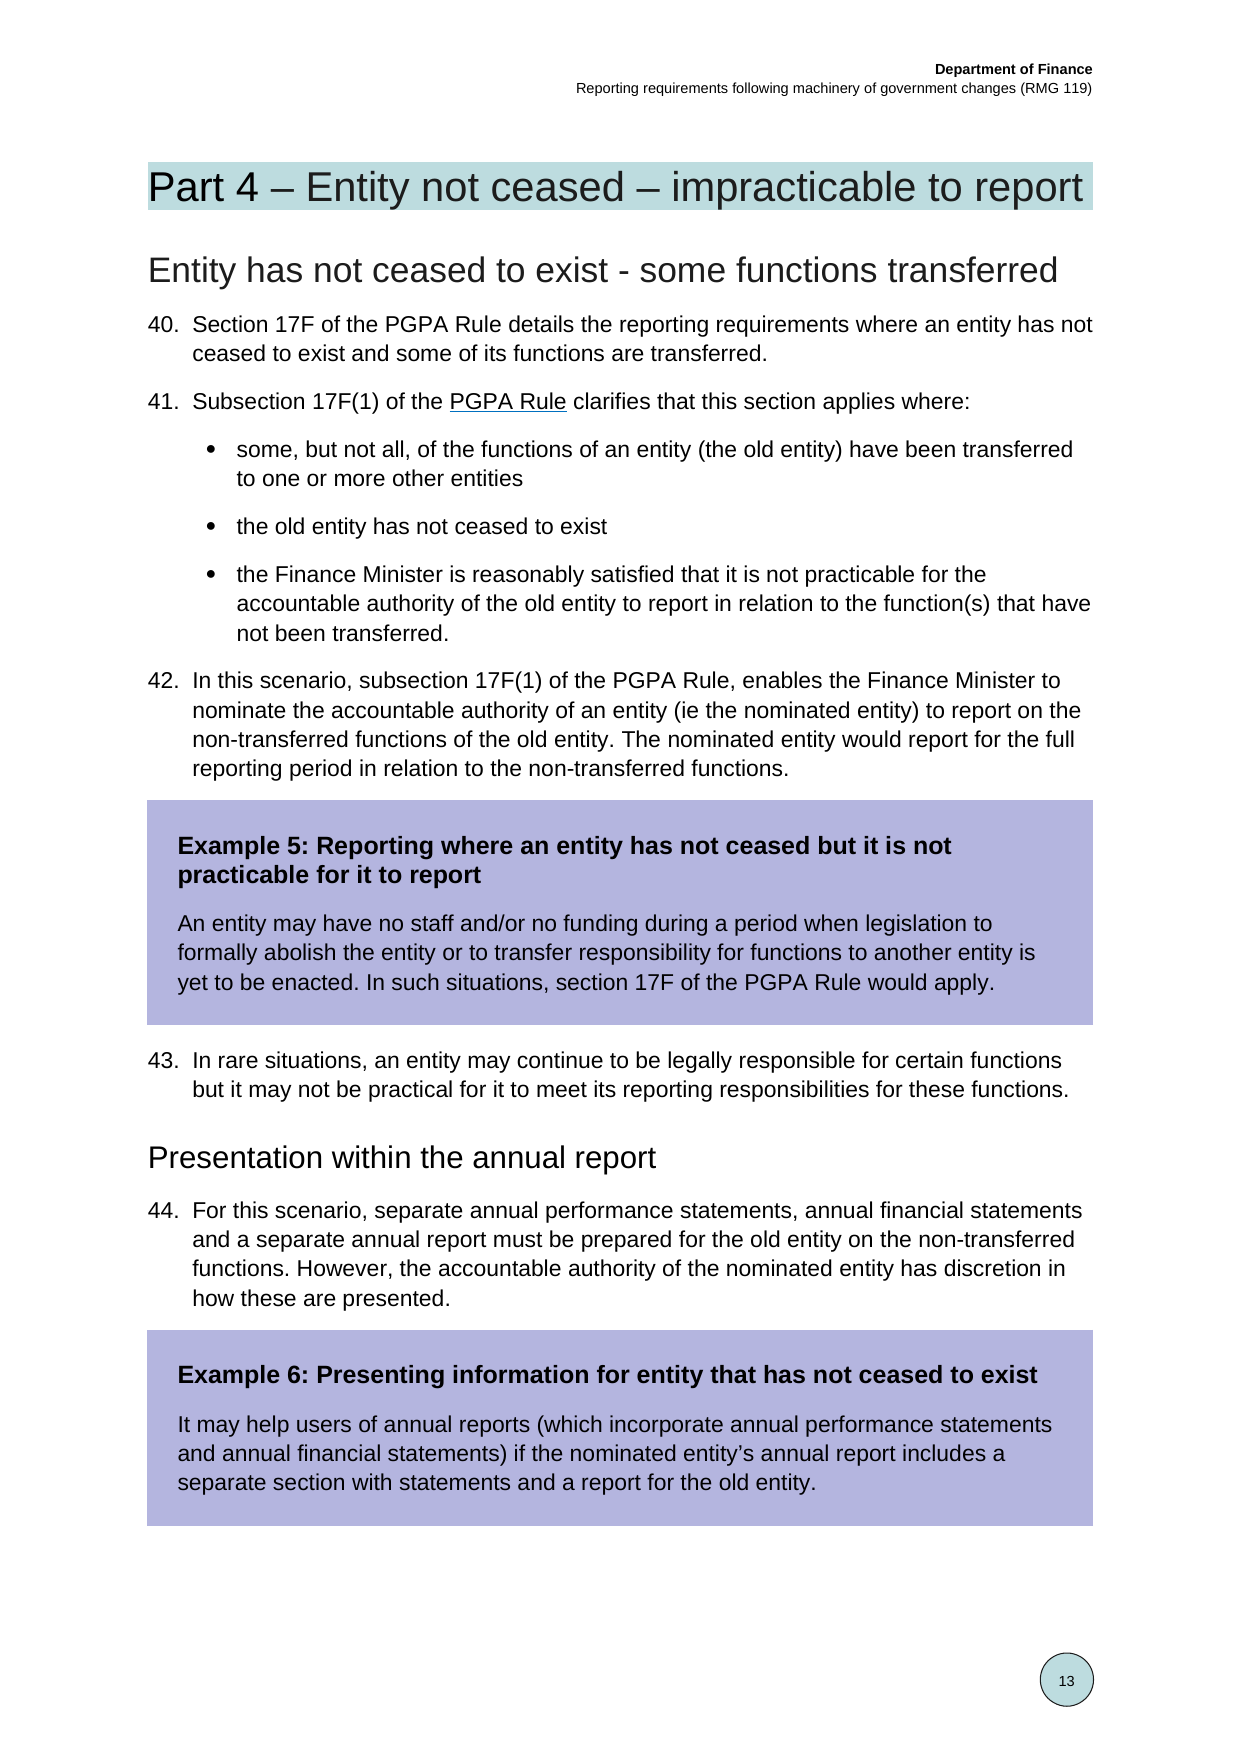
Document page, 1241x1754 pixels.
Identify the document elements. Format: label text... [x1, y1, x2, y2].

list In this scenario, subsection 17F(1) of the PGPA Rule, enables the Finance Minister to nominate the accountable authority of an entity (ie the nominated entity) to report on the non-transferred functions of the old entity. The nominated entity would report for the full reporting period in relation to the non-transferred functions. [148, 664, 1093, 781]
text some, but not all, of the functions of an entity (the old entity) have been transferred to one or more other entities [207, 433, 1093, 492]
list For this scenario, separate annual performance statements, annual financial statements and a separate annual report must be prepared for the old entity on the non-transferred functions. However, the accountable authority of the nominated entity has discretion in how these are presented. [148, 1194, 1093, 1311]
subtitle Example 5: Reporting where an entity has not ceased but it is not practicable for it to report [148, 801, 1092, 877]
text the Finance Minister is reasonably satisfied that it is not practicable for the accountable authority of the old entity to report in relation to the function(s) that have not been transferred. [207, 558, 1093, 646]
list Subsection 17F(1) of the PGPA Rule clarifies that this section applies where: [148, 385, 1093, 414]
list Section 17F of the PGPA Rule details the reporting requirements where an entity has not ceased to exist and some of its functions are transferred. [148, 308, 1093, 367]
list In rare situations, an entity may continue to be legally responsible for certain functions but it may not be practical for it to meet its reporting responsibilities for these functions. [148, 1044, 1093, 1102]
subtitle Entity has not ceased to exist - some functions transferred [148, 248, 1093, 289]
subtitle Part 4 – Entity not ceased – impracticable to report [148, 162, 1093, 210]
text the old entity has not ceased to exist [207, 510, 1093, 539]
subtitle Example 6: Presenting information for entity that has not ceased to exist [148, 1331, 1092, 1378]
text An entity may have no staff and/or no funding during a period when legislation to formally abolish the entity or to transfer responsibility for functions to another entity is yet to be enacted. In such situations, section 17F of the PGPA Rule would apply. [148, 877, 1092, 1024]
text It may help users of annual reports (which incorporate annual performance statements and annual financial statements) if the nominated entity’s annual report includes a separate section with statements and a report for the old entity. [148, 1378, 1092, 1524]
text Presentation within the annual report [148, 1139, 1093, 1176]
